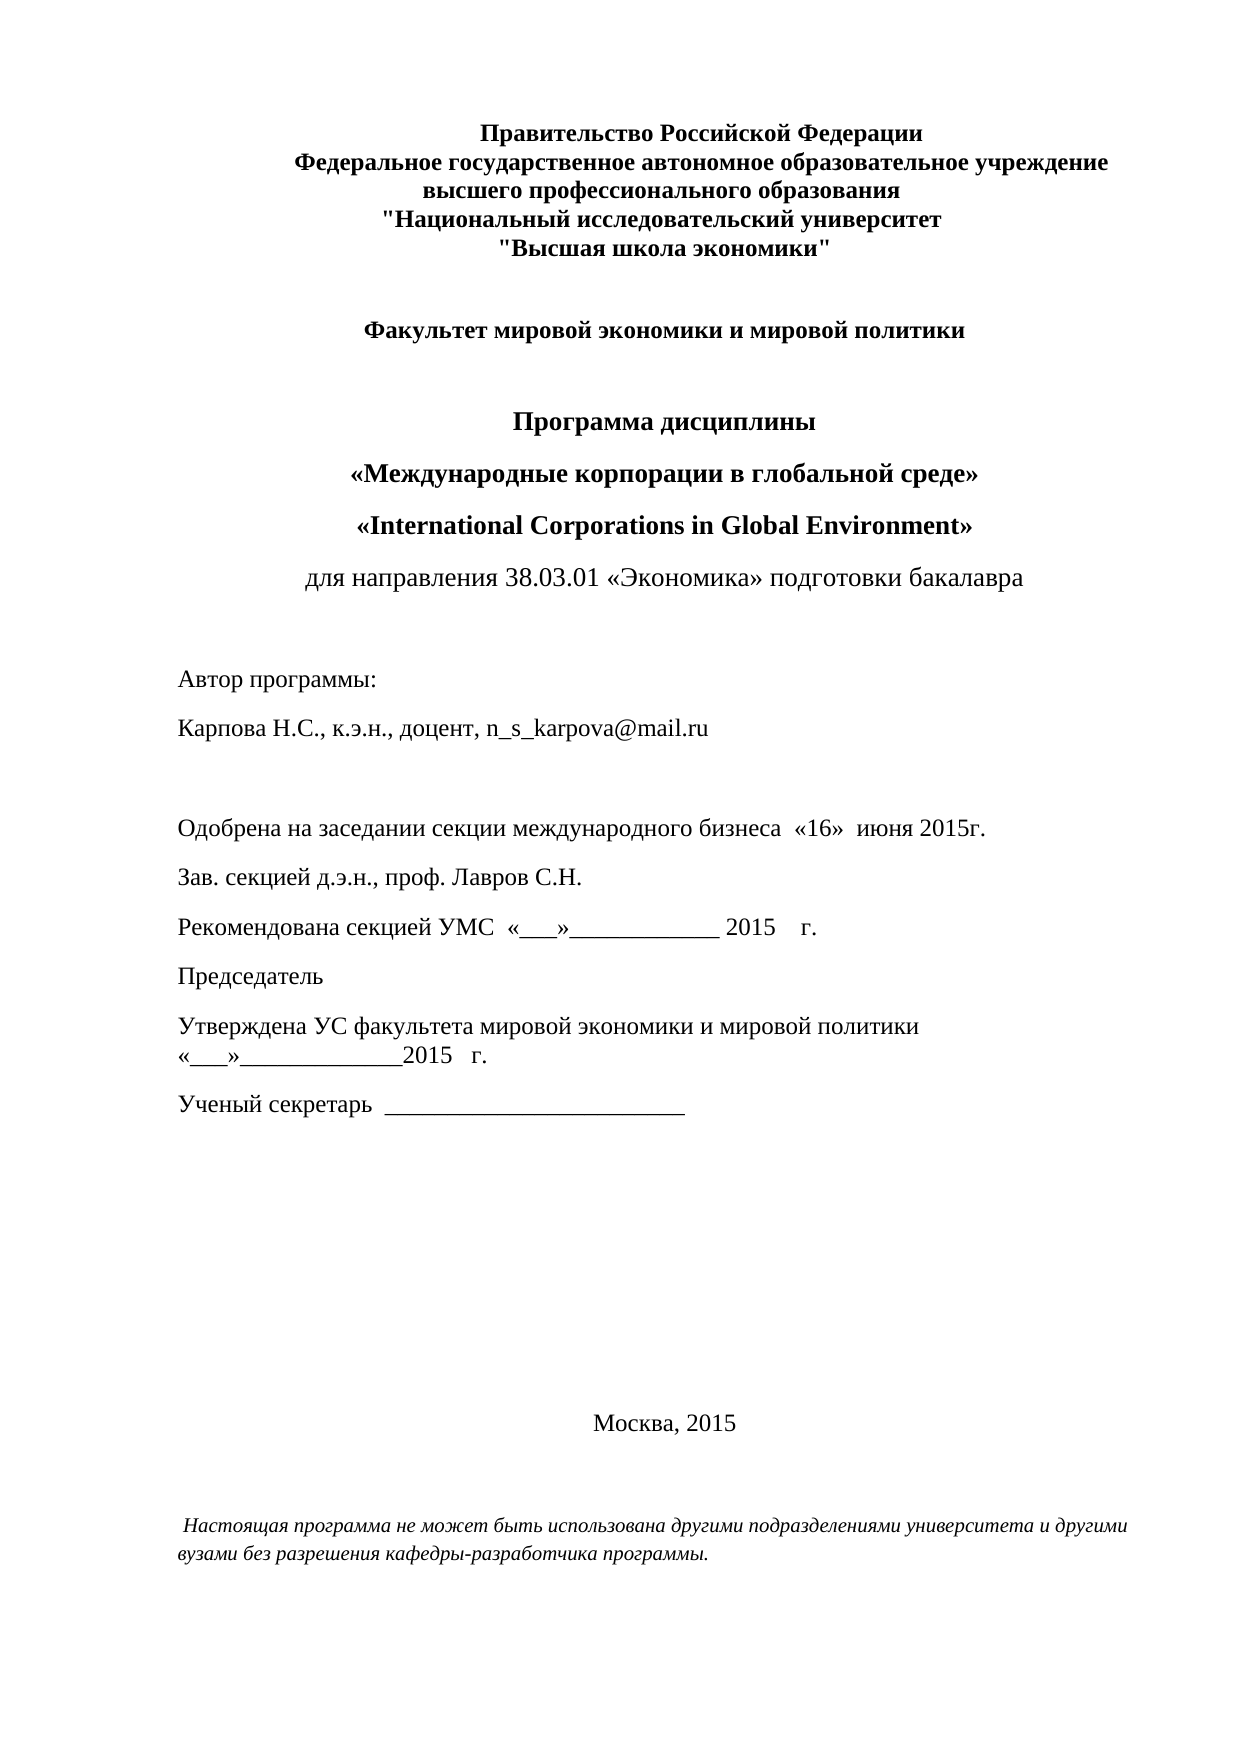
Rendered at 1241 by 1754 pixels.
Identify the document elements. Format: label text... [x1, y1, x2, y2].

text для направления 38.03.01 «Экономика» подготовки бакалавра [177, 561, 1152, 592]
text «International Corporations in Global Environment» [177, 509, 1152, 540]
text Федеральное государственное автономное образовательное учреждение высшего профессионального образования "Национальный исследовательский университет "Высшая школа экономики" [177, 147, 1152, 262]
text Правительство Российской Федерации [177, 118, 1152, 147]
text Одобрена на заседании секции международного бизнеса «16» июня 2015г. [177, 813, 1152, 841]
text Рекомендована секцией УМС «___»____________ 2015 г. [177, 912, 1152, 941]
text Москва, 2015 [177, 1408, 1152, 1437]
text Автор программы: [177, 664, 1152, 693]
text Утверждена УС факультета мировой экономики и мировой политики «___»_____________2015 г. [177, 1011, 1152, 1068]
text Председатель [177, 961, 1152, 990]
text «Международные корпорации в глобальной среде» [177, 457, 1152, 488]
text Зав. секцией д.э.н., проф. Лавров С.Н. [177, 862, 1152, 891]
text Карпова Н.С., к.э.н., доцент, n_s_karpova@mail.ru [177, 713, 1152, 742]
text Факультет мировой экономики и мировой политики [177, 316, 1152, 344]
text Настоящая программа не может быть использована другими подразделениями университета и другими вузами без разрешения кафедры-разработчика программы. [177, 1513, 1152, 1565]
text Ученый секретарь ________________________ [177, 1089, 1152, 1118]
text Программа дисциплины [177, 405, 1152, 436]
